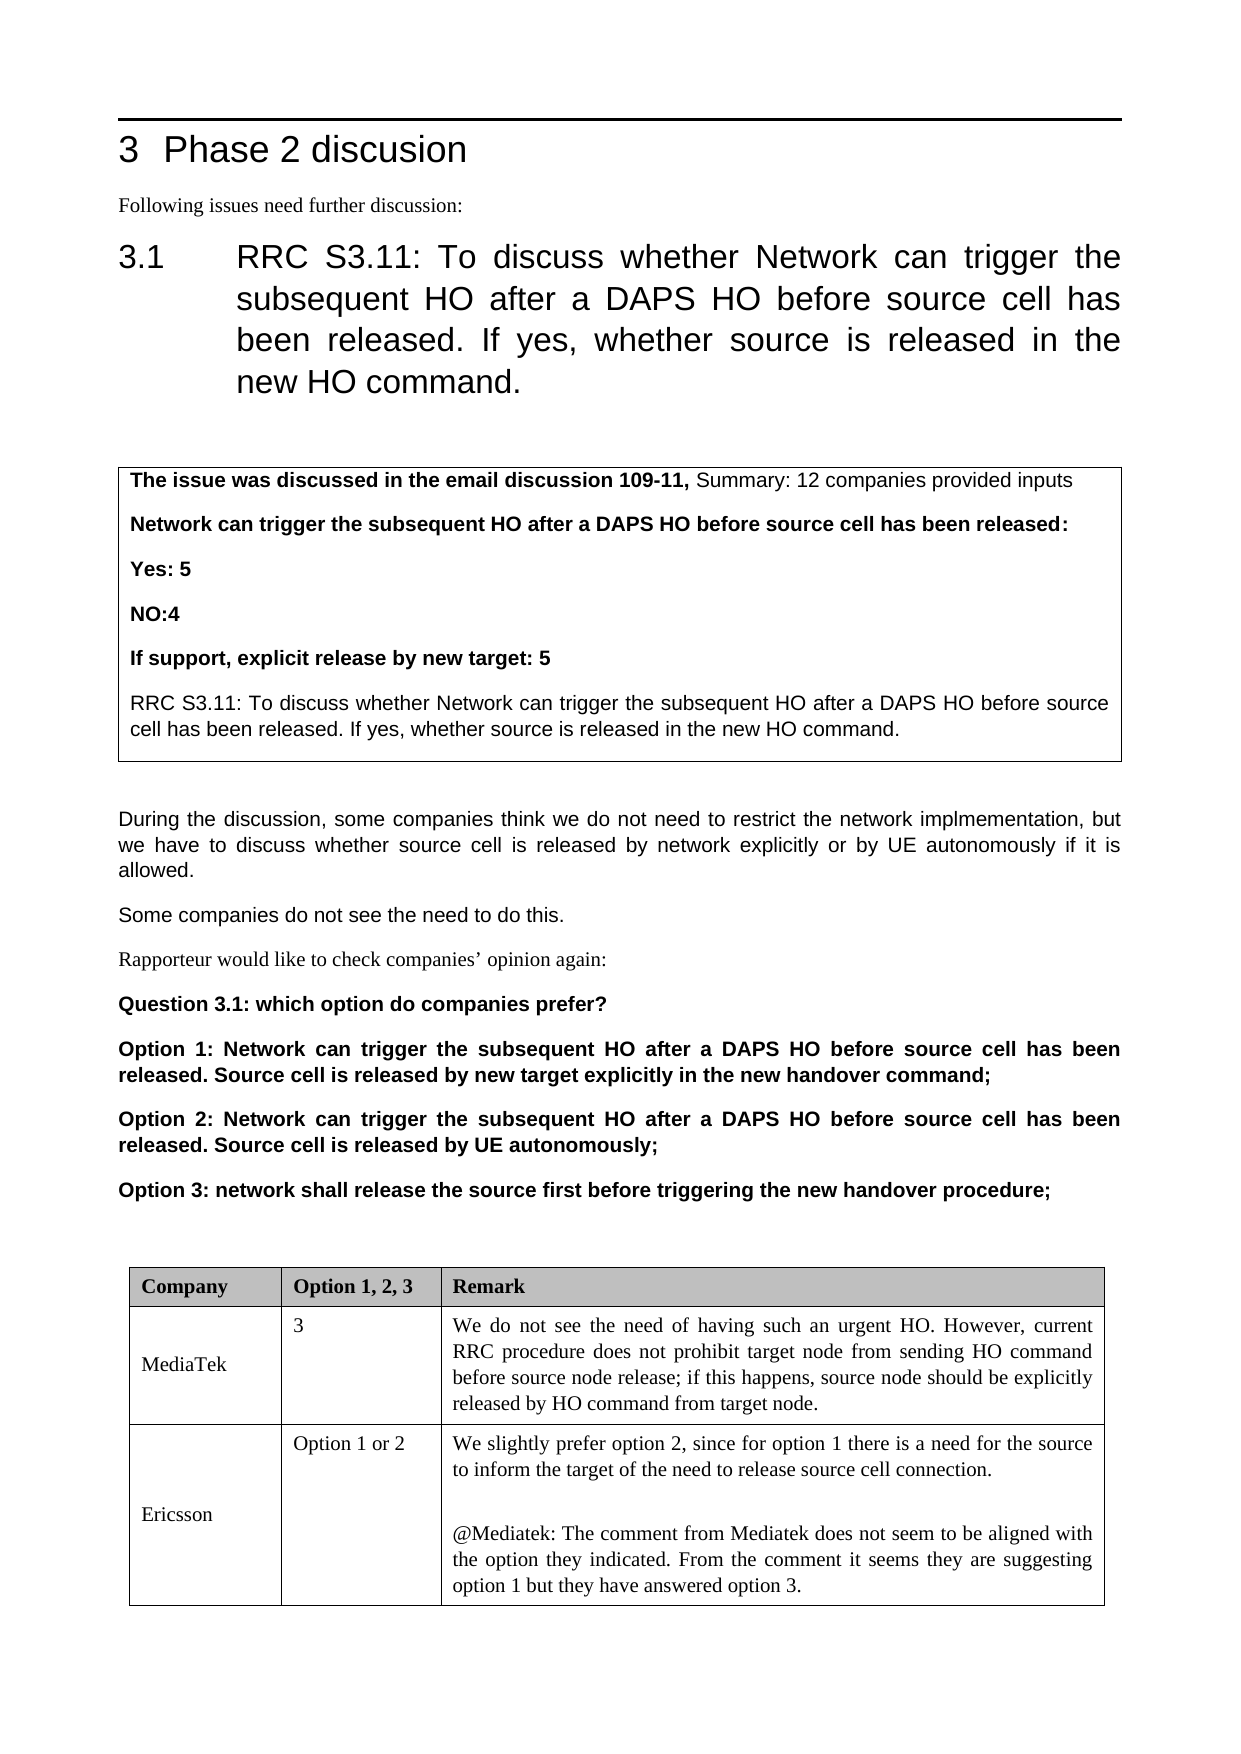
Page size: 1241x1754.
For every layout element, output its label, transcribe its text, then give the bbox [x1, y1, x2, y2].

table_cell Ericsson [130, 1425, 281, 1605]
text Option 1: Network can trigger the subsequent HO after a DAPS HO before source cell has been released. Source cell is released by new target explicitly in the new handover command; [118, 1037, 1122, 1086]
table_cell We do not see the need of having such an urgent HO. However, current RRC procedure does not prohibit target node from sending HO command before source node release; if this happens, source node should be explicitly released by HO command from target node. [442, 1307, 1104, 1423]
text During the discussion, some companies think we do not need to restrict the network implmementation, but we have to discuss whether source cell is released by network explicitly or by UE autonomously if it is allowed. [118, 807, 1122, 882]
text Question 3.1: which option do companies prefer? [118, 992, 1122, 1016]
text Rapporteur would like to check companies’ opinion again: [118, 947, 1122, 971]
table_header Option 1, 2, 3 [282, 1268, 441, 1306]
table_header Company [130, 1268, 281, 1306]
text Following issues need further discussion: [118, 193, 1122, 217]
subtitle 3.1 RRC S3.11: To discuss whether Network can trigger the subsequent HO after a DAPS HO before source cell has been released. If yes, whether source is released in the new HO command. [118, 237, 1122, 400]
table_header Remark [442, 1268, 1104, 1306]
table_cell MediaTek [130, 1307, 281, 1423]
table_cell Option 1 or 2 [282, 1425, 441, 1605]
text Option 2: Network can trigger the subsequent HO after a DAPS HO before source cell has been released. Source cell is released by UE autonomously; [118, 1107, 1122, 1157]
text Option 3: network shall release the source first before triggering the new handover procedure; [118, 1177, 1122, 1201]
table_cell We slightly prefer option 2, since for option 1 there is a need for the source to inform the target of the need to release source cell connection. @Mediatek: The comment from Mediatek does not seem to be aligned with the option they indicated. From the comment it seems they are suggesting option 1 but they have answered option 3. [442, 1425, 1104, 1605]
text Some companies do not see the need to do this. [118, 903, 1122, 927]
table_header The issue was discussed in the email discussion 109-11, Summary: 12 companies provided inputs Network can trigger the subsequent HO after a DAPS HO before source cell has been released: Yes: 5 NO:4 If support, explicit release by new target: 5 RRC S3.11: To discuss whether Network can trigger the subsequent HO after a DAPS HO before source cell has been released. If yes, whether source is released in the new HO command. [119, 468, 1121, 761]
subtitle Phase 2 discusion [118, 121, 1122, 171]
table_cell 3 [282, 1307, 441, 1423]
